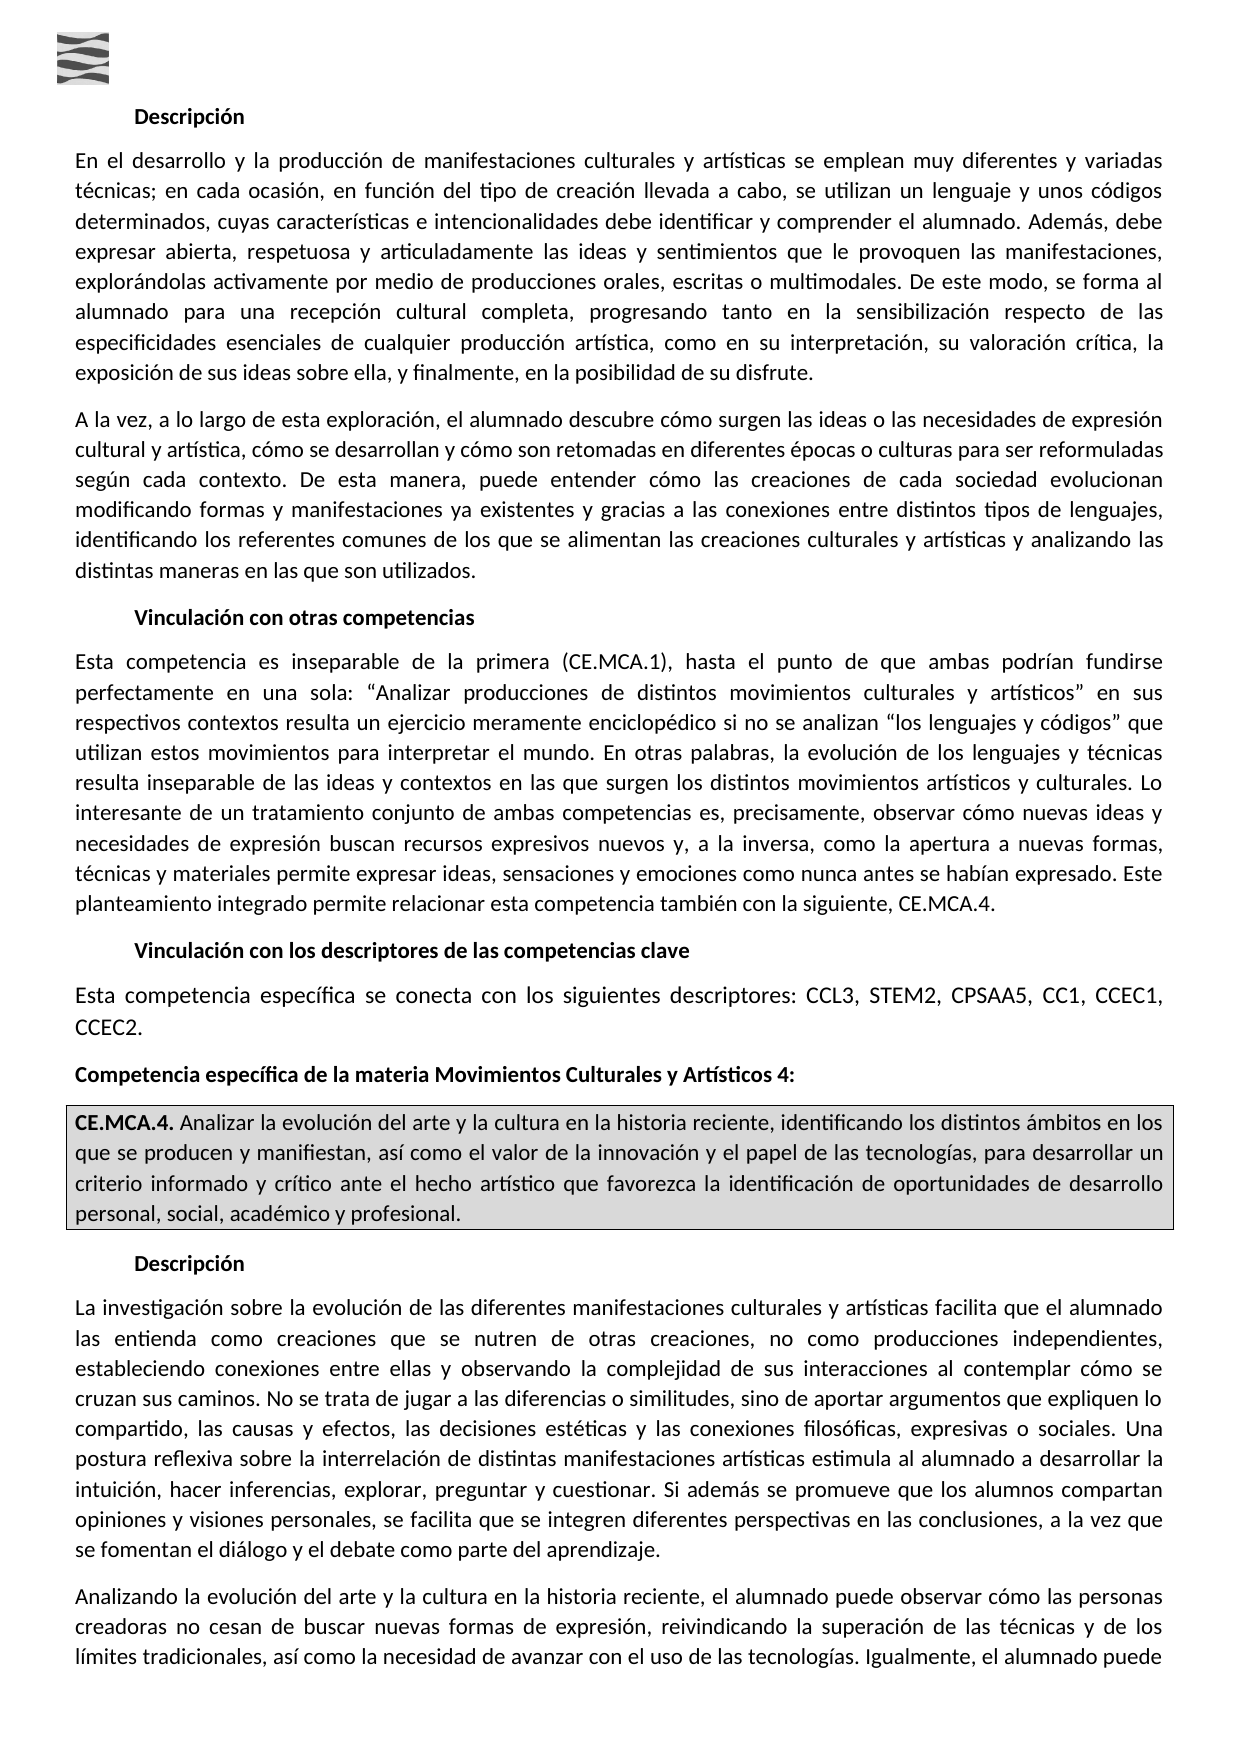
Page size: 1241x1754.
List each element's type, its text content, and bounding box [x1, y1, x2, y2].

subtitle Descripción [134, 102, 1165, 130]
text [75, 1582, 1165, 1671]
text CE.MCA.4. Analizar la evolución del arte y la cultura en la historia reciente, identificando los distintos ámbitos en los que se producen y manifiestan, así como el valor de la innovación y el papel de las tecnologías, para desarrollar un criterio informado y crítico ante el hecho artístico que favorezca la identificación de oportunidades de desarrollo personal, social, académico y profesional. [67, 1106, 1173, 1229]
text Esta competencia específica se conecta con los siguientes descriptores: CCL3, STEM2, CPSAA5, CC1, CCEC1, CCEC2. [75, 981, 1165, 1041]
subtitle Vinculación con los descriptores de las competencias clave [134, 936, 1165, 964]
subtitle Descripción [134, 1249, 1165, 1277]
text Esta competencia es inseparable de la primera (CE.MCA.1), hasta el punto de que ambas podrían fundirse perfectamente en una sola: “Analizar producciones de distintos movimientos culturales y artísticos” en sus respectivos contextos resulta un ejercicio meramente enciclopédico si no se analizan “los lenguajes y códigos” que utilizan estos movimientos para interpretar el mundo. En otras palabras, la evolución de los lenguajes y técnicas resulta inseparable de las ideas y contextos en las que surgen los distintos movimientos artísticos y culturales. Lo interesante de un tratamiento conjunto de ambas competencias es, precisamente, observar cómo nuevas ideas y necesidades de expresión buscan recursos expresivos nuevos y, a la inversa, como la apertura a nuevas formas, técnicas y materiales permite expresar ideas, sensaciones y emociones como nunca antes se habían expresado. Este planteamiento integrado permite relacionar esta competencia también con la siguiente, CE.MCA.4. [75, 647, 1165, 917]
text La investigación sobre la evolución de las diferentes manifestaciones culturales y artísticas facilita que el alumnado las entienda como creaciones que se nutren de otras creaciones, no como producciones independientes, estableciendo conexiones entre ellas y observando la complejidad de sus interacciones al contemplar cómo se cruzan sus caminos. No se trata de jugar a las diferencias o similitudes, sino de aportar argumentos que expliquen lo compartido, las causas y efectos, las decisiones estéticas y las conexiones filosóficas, expresivas o sociales. Una postura reflexiva sobre la interrelación de distintas manifestaciones artísticas estimula al alumnado a desarrollar la intuición, hacer inferencias, explorar, preguntar y cuestionar. Si además se promueve que los alumnos compartan opiniones y visiones personales, se facilita que se integren diferentes perspectivas en las conclusiones, a la vez que se fomentan el diálogo y el debate como parte del aprendizaje. [75, 1293, 1165, 1563]
text En el desarrollo y la producción de manifestaciones culturales y artísticas se emplean muy diferentes y variadas técnicas; en cada ocasión, en función del tipo de creación llevada a cabo, se utilizan un lenguaje y unos códigos determinados, cuyas características e intencionalidades debe identificar y comprender el alumnado. Además, debe expresar abierta, respetuosa y articuladamente las ideas y sentimientos que le provoquen las manifestaciones, explorándolas activamente por medio de producciones orales, escritas o multimodales. De este modo, se forma al alumnado para una recepción cultural completa, progresando tanto en la sensibilización respecto de las especificidades esenciales de cualquier producción artística, como en su interpretación, su valoración crítica, la exposición de sus ideas sobre ella, y finalmente, en la posibilidad de su disfrute. [75, 146, 1165, 386]
subtitle Vinculación con otras competencias [134, 603, 1165, 631]
subtitle Competencia específica de la materia Movimientos Culturales y Artísticos 4: [75, 1060, 1165, 1088]
text A la vez, a lo largo de esta exploración, el alumnado descubre cómo surgen las ideas o las necesidades de expresión cultural y artística, cómo se desarrollan y cómo son retomadas en diferentes épocas o culturas para ser reformuladas según cada contexto. De esta manera, puede entender cómo las creaciones de cada sociedad evolucionan modificando formas y manifestaciones ya existentes y gracias a las conexiones entre distintos tipos de lenguajes, identificando los referentes comunes de los que se alimentan las creaciones culturales y artísticas y analizando las distintas maneras en las que son utilizados. [75, 405, 1165, 584]
